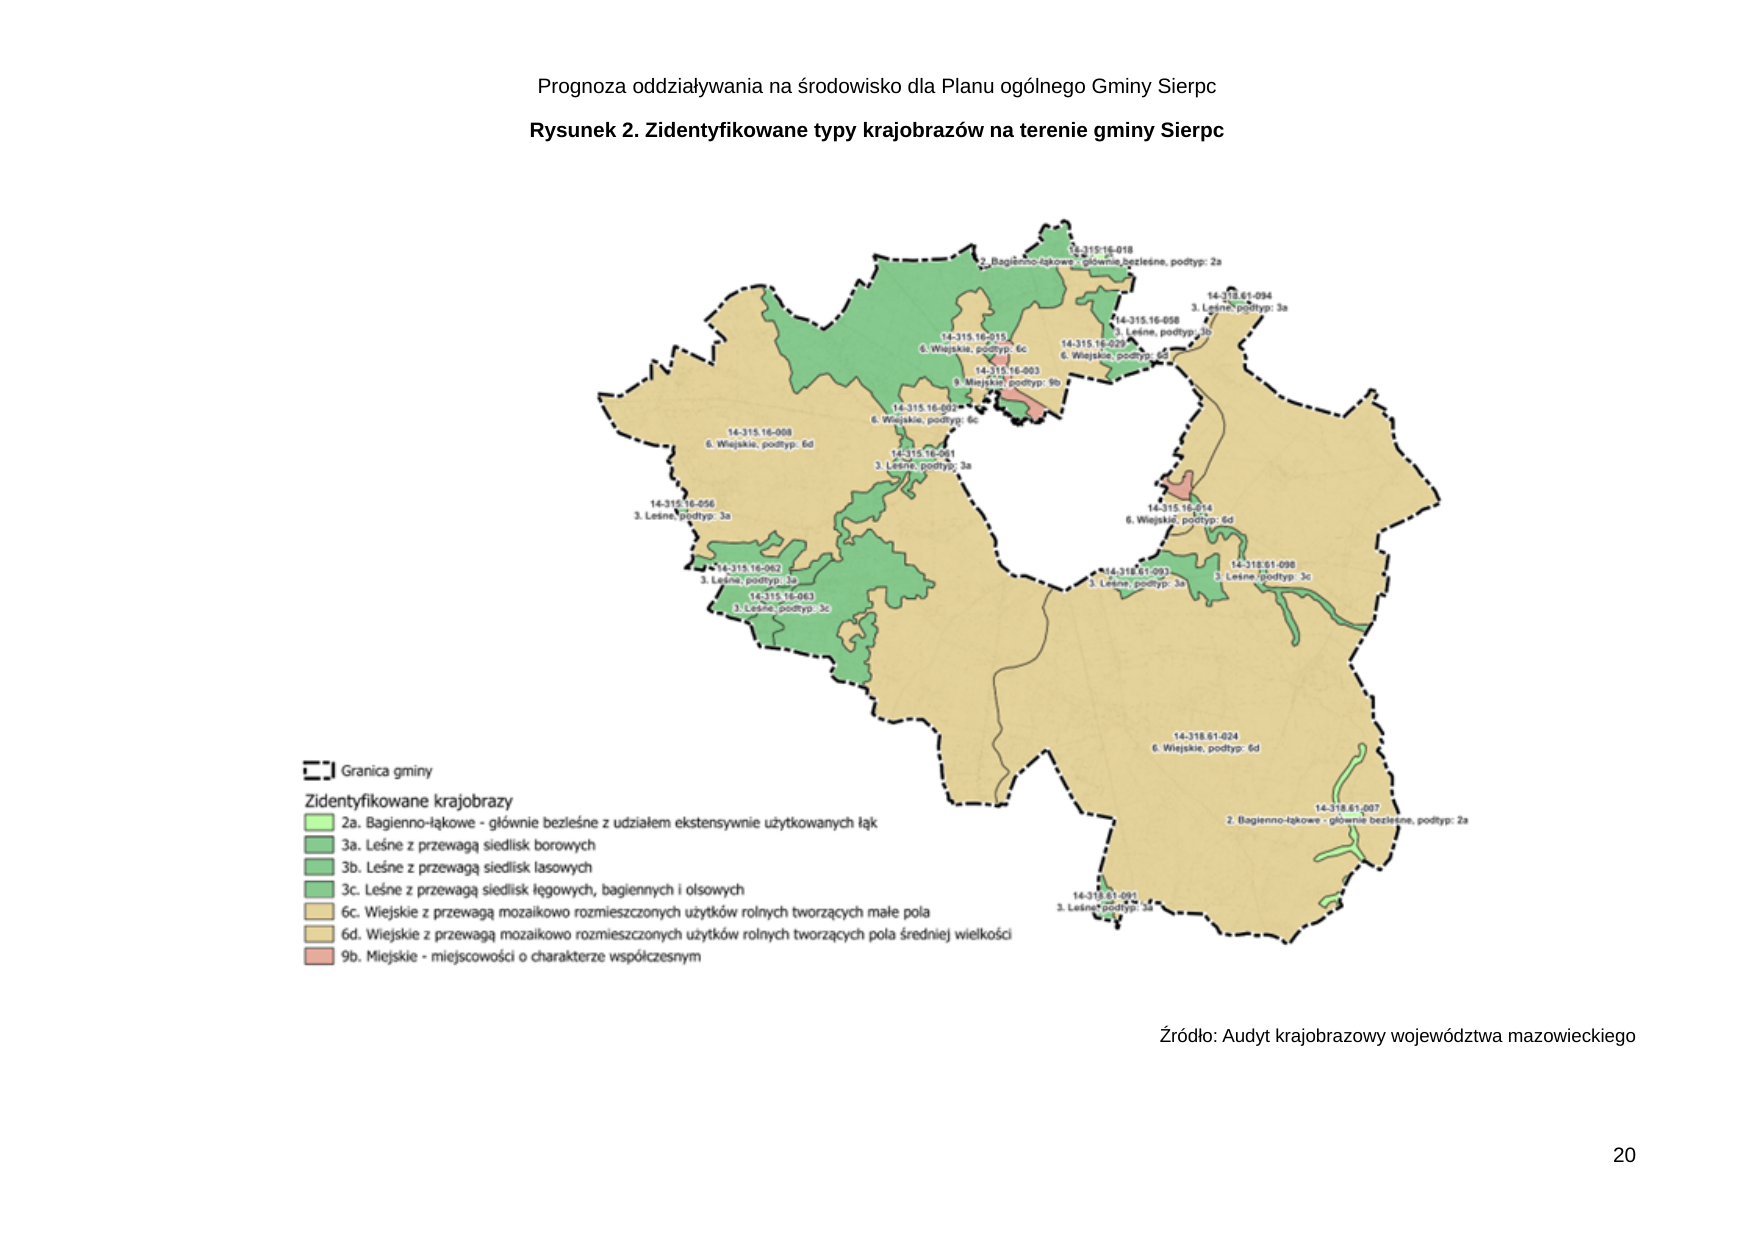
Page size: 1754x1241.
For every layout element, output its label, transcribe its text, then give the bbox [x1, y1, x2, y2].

text Rysunek 2. Zidentyfikowane typy krajobrazów na terenie gminy Sierpc [118, 118, 1636, 142]
text Źródło: Audyt krajobrazowy województwa mazowieckiego [118, 1025, 1636, 1046]
picture [274, 154, 1480, 1006]
